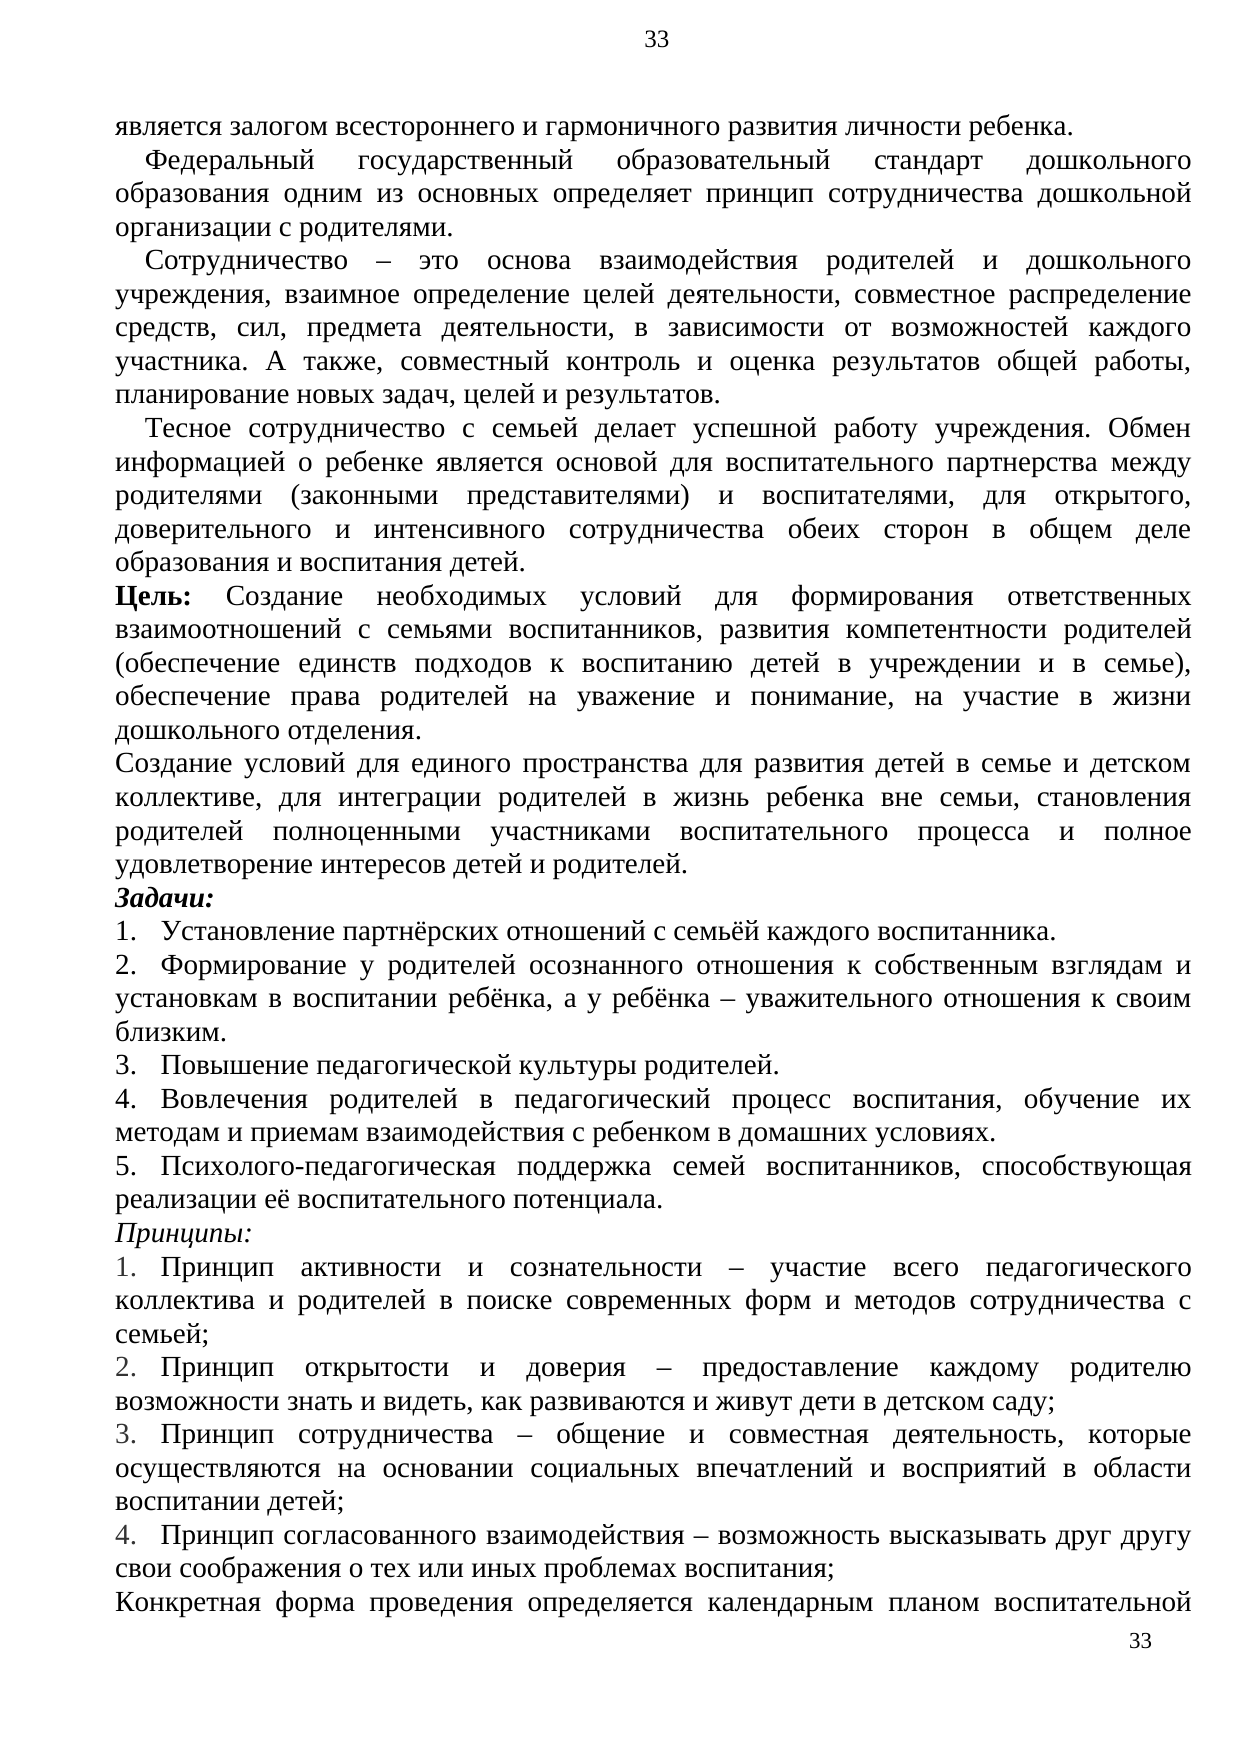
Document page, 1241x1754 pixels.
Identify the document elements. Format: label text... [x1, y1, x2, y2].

text Сотрудничество – это основа взаимодействия родителей и дошкольного учреждения, взаимное определение целей деятельности, совместное распределение средств, сил, предмета деятельности, в зависимости от возможностей каждого участника. А также, совместный контроль и оценка результатов общей работы, планирование новых задач, целей и результатов. [115, 242, 1192, 410]
text Цель: Создание необходимых условий для формирования ответственных взаимоотношений с семьями воспитанников, развития компетентности родителей (обеспечение единств подходов к воспитанию детей в учреждении и в семье), обеспечение права родителей на уважение и понимание, на участие в жизни дошкольного отделения. [115, 578, 1192, 746]
list Психолого-педагогическая поддержка семей воспитанников, способствующая реализации её воспитательного потенциала. [115, 1148, 1192, 1215]
list Формирование у родителей осознанного отношения к собственным взглядам и установкам в воспитании ребёнка, а у ребёнка – уважительного отношения к своим близким. [115, 947, 1192, 1047]
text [115, 108, 1192, 142]
text Федеральный государственный образовательный стандарт дошкольного образования одним из основных определяет принцип сотрудничества дошкольной организации с родителями. [115, 142, 1192, 242]
text Тесное сотрудничество с семьей делает успешной работу учреждения. Обмен информацией о ребенке является основой для воспитательного партнерства между родителями (законными представителями) и воспитателями, для открытого, доверительного и интенсивного сотрудничества обеих сторон в общем деле образования и воспитания детей. [115, 410, 1192, 578]
list Повышение педагогической культуры родителей. [115, 1047, 1192, 1081]
list Принцип активности и сознательности – участие всего педагогического коллектива и родителей в поиске современных форм и методов сотрудничества с семьей; [115, 1249, 1192, 1349]
list Принцип согласованного взаимодействия – возможность высказывать друг другу свои соображения о тех или иных проблемах воспитания; [115, 1517, 1192, 1584]
list Принцип сотрудничества – общение и совместная деятельность, которые осуществляются на основании социальных впечатлений и восприятий в области воспитании детей; [115, 1416, 1192, 1517]
text Создание условий для единого пространства для развития детей в семье и детском коллективе, для интеграции родителей в жизнь ребенка вне семьи, становления родителей полноценными участниками воспитательного процесса и полное удовлетворение интересов детей и родителей. [115, 746, 1192, 880]
text Задачи: [115, 880, 1192, 913]
text Принципы: [115, 1215, 1192, 1249]
list Установление партнёрских отношений с семьёй каждого воспитанника. [115, 913, 1192, 947]
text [115, 1584, 1192, 1618]
list Принцип открытости и доверия – предоставление каждому родителю возможности знать и видеть, как развиваются и живут дети в детском саду; [115, 1349, 1192, 1416]
list Вовлечения родителей в педагогический процесс воспитания, обучение их методам и приемам взаимодействия с ребенком в домашних условиях. [115, 1081, 1192, 1148]
